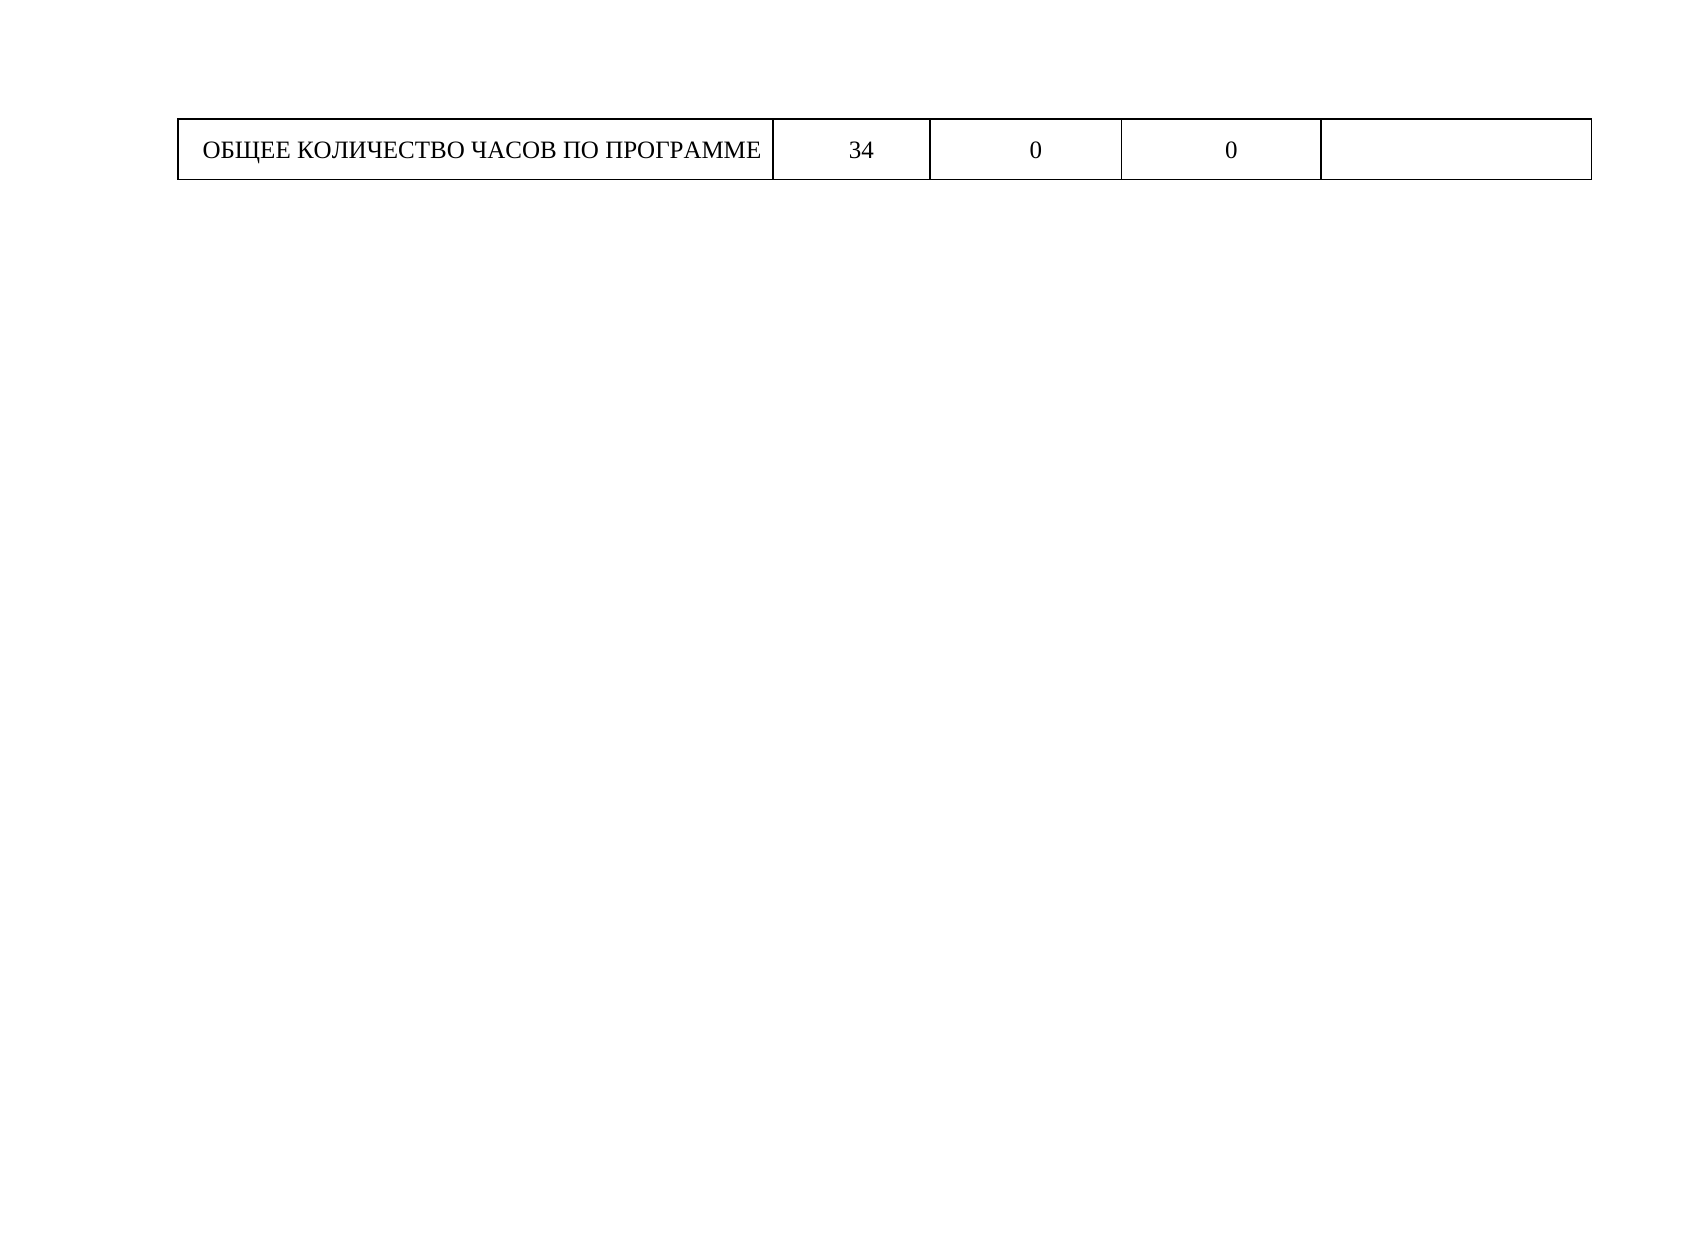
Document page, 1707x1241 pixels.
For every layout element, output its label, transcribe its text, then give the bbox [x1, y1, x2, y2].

table_cell [1322, 120, 1591, 179]
table_cell 34 [774, 120, 929, 179]
table_cell 0 [931, 120, 1121, 179]
table_cell 0 [1122, 120, 1320, 179]
table_cell ОБЩЕЕ КОЛИЧЕСТВО ЧАСОВ ПО ПРОГРАММЕ [179, 120, 772, 179]
